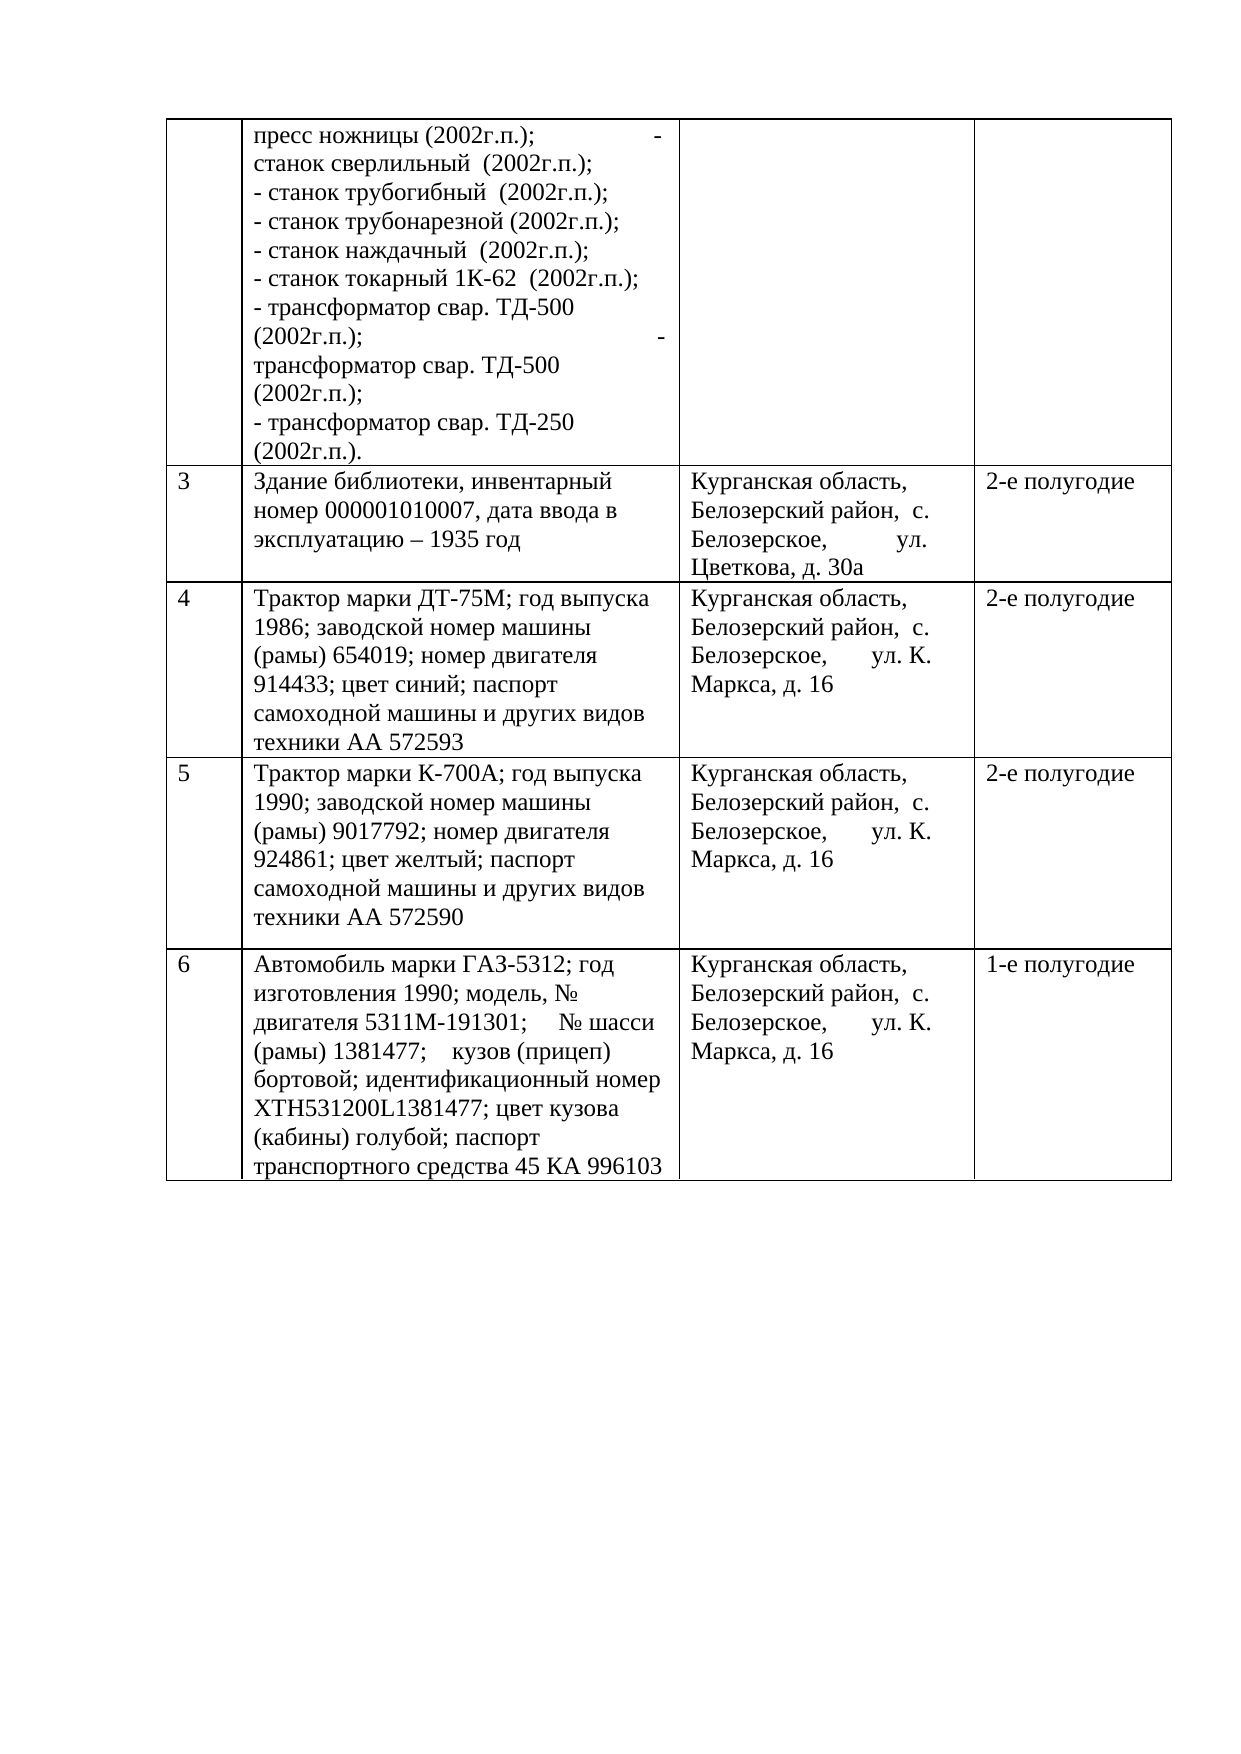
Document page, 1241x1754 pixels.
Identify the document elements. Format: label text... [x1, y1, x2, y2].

table_cell Курганская область, Белозерский район, с. Белозерское, ул. К. Маркса, д. 16 [680, 583, 974, 757]
table_cell Курганская область, Белозерский район, с. Белозерское, ул. К. Маркса, д. 16 [680, 758, 974, 948]
table_cell Курганская область, Белозерский район, с. Белозерское, ул. К. Маркса, д. 16 [680, 950, 974, 1179]
table_cell 4 [167, 583, 241, 757]
table_cell 2-е полугодие [975, 583, 1171, 757]
table_cell 2 [167, 120, 241, 465]
table_cell Трактор марки К-700А; год выпуска 1990; заводской номер машины (рамы) 9017792; номер двигателя 924861; цвет желтый; паспорт самоходной машины и других видов техники АА 572590 [243, 758, 679, 948]
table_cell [680, 120, 974, 465]
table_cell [243, 120, 679, 465]
table_cell 2-е полугодие [975, 466, 1171, 581]
table_cell Здание библиотеки, инвентарный номер 000001010007, дата ввода в эксплуатацию – 1935 год [243, 466, 679, 581]
table_cell 5 [167, 758, 241, 948]
table_cell Автомобиль марки ГАЗ-5312; год изготовления 1990; модель, № двигателя 5311М-191301; № шасси (рамы) 1381477; кузов (прицеп) бортовой; идентификационный номер ХТН531200L1381477; цвет кузова (кабины) голубой; паспорт транспортного средства 45 КА 996103 [243, 950, 679, 1179]
table_cell Трактор марки ДТ-75М; год выпуска 1986; заводской номер машины (рамы) 654019; номер двигателя 914433; цвет синий; паспорт самоходной машины и других видов техники АА 572593 [243, 583, 679, 757]
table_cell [975, 120, 1171, 465]
table_cell Курганская область, Белозерский район, с. Белозерское, ул. Цветкова, д. 30а [680, 466, 974, 581]
table_cell 6 [167, 950, 241, 1179]
table_cell 3 [167, 466, 241, 581]
table_cell 2-е полугодие [975, 758, 1171, 948]
table_cell 1-е полугодие [975, 950, 1171, 1179]
